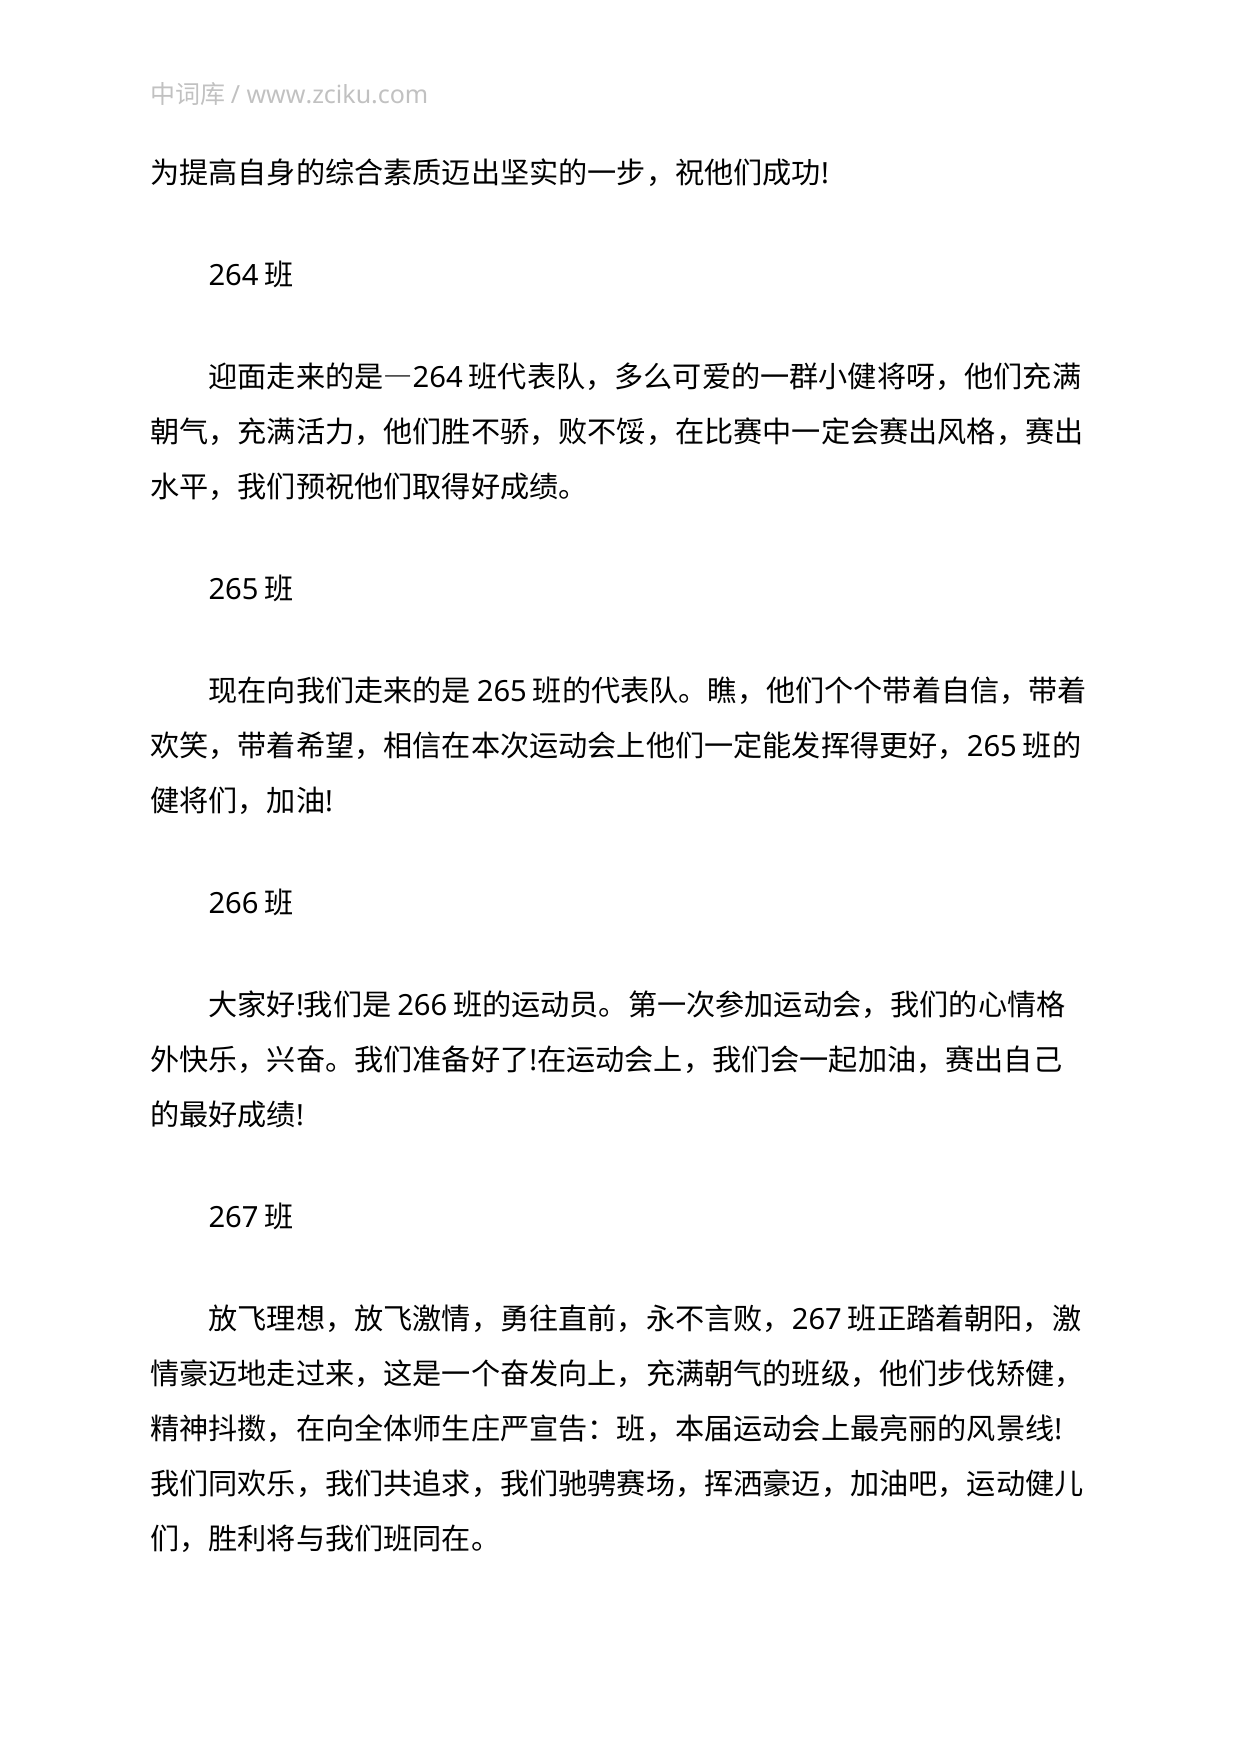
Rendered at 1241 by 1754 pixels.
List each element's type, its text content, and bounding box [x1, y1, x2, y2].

text 264班 [150, 252, 1090, 294]
text 现在向我们走来的是265班的代表队。瞧，他们个个带着自信，带着欢笑，带着希望，相信在本次运动会上他们一定能发挥得更好，265班的健将们，加油! [150, 668, 1090, 820]
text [150, 150, 1090, 192]
text 265班 [150, 566, 1090, 608]
text 放飞理想，放飞激情，勇往直前，永不言败，267班正踏着朝阳，激情豪迈地走过来，这是一个奋发向上，充满朝气的班级，他们步伐矫健，精神抖擞，在向全体师生庄严宣告：班，本届运动会上最亮丽的风景线!我们同欢乐，我们共追求，我们驰骋赛场，挥洒豪迈，加油吧，运动健儿们，胜利将与我们班同在。 [150, 1296, 1090, 1558]
text 267班 [150, 1193, 1090, 1236]
text 266班 [150, 879, 1090, 922]
text 大家好!我们是266班的运动员。第一次参加运动会，我们的心情格外快乐，兴奋。我们准备好了!在运动会上，我们会一起加油，赛出自己的最好成绩! [150, 982, 1090, 1134]
text 迎面走来的是—264班代表队，多么可爱的一群小健将呀，他们充满朝气，充满活力，他们胜不骄，败不馁，在比赛中一定会赛出风格，赛出水平，我们预祝他们取得好成绩。 [150, 354, 1090, 506]
